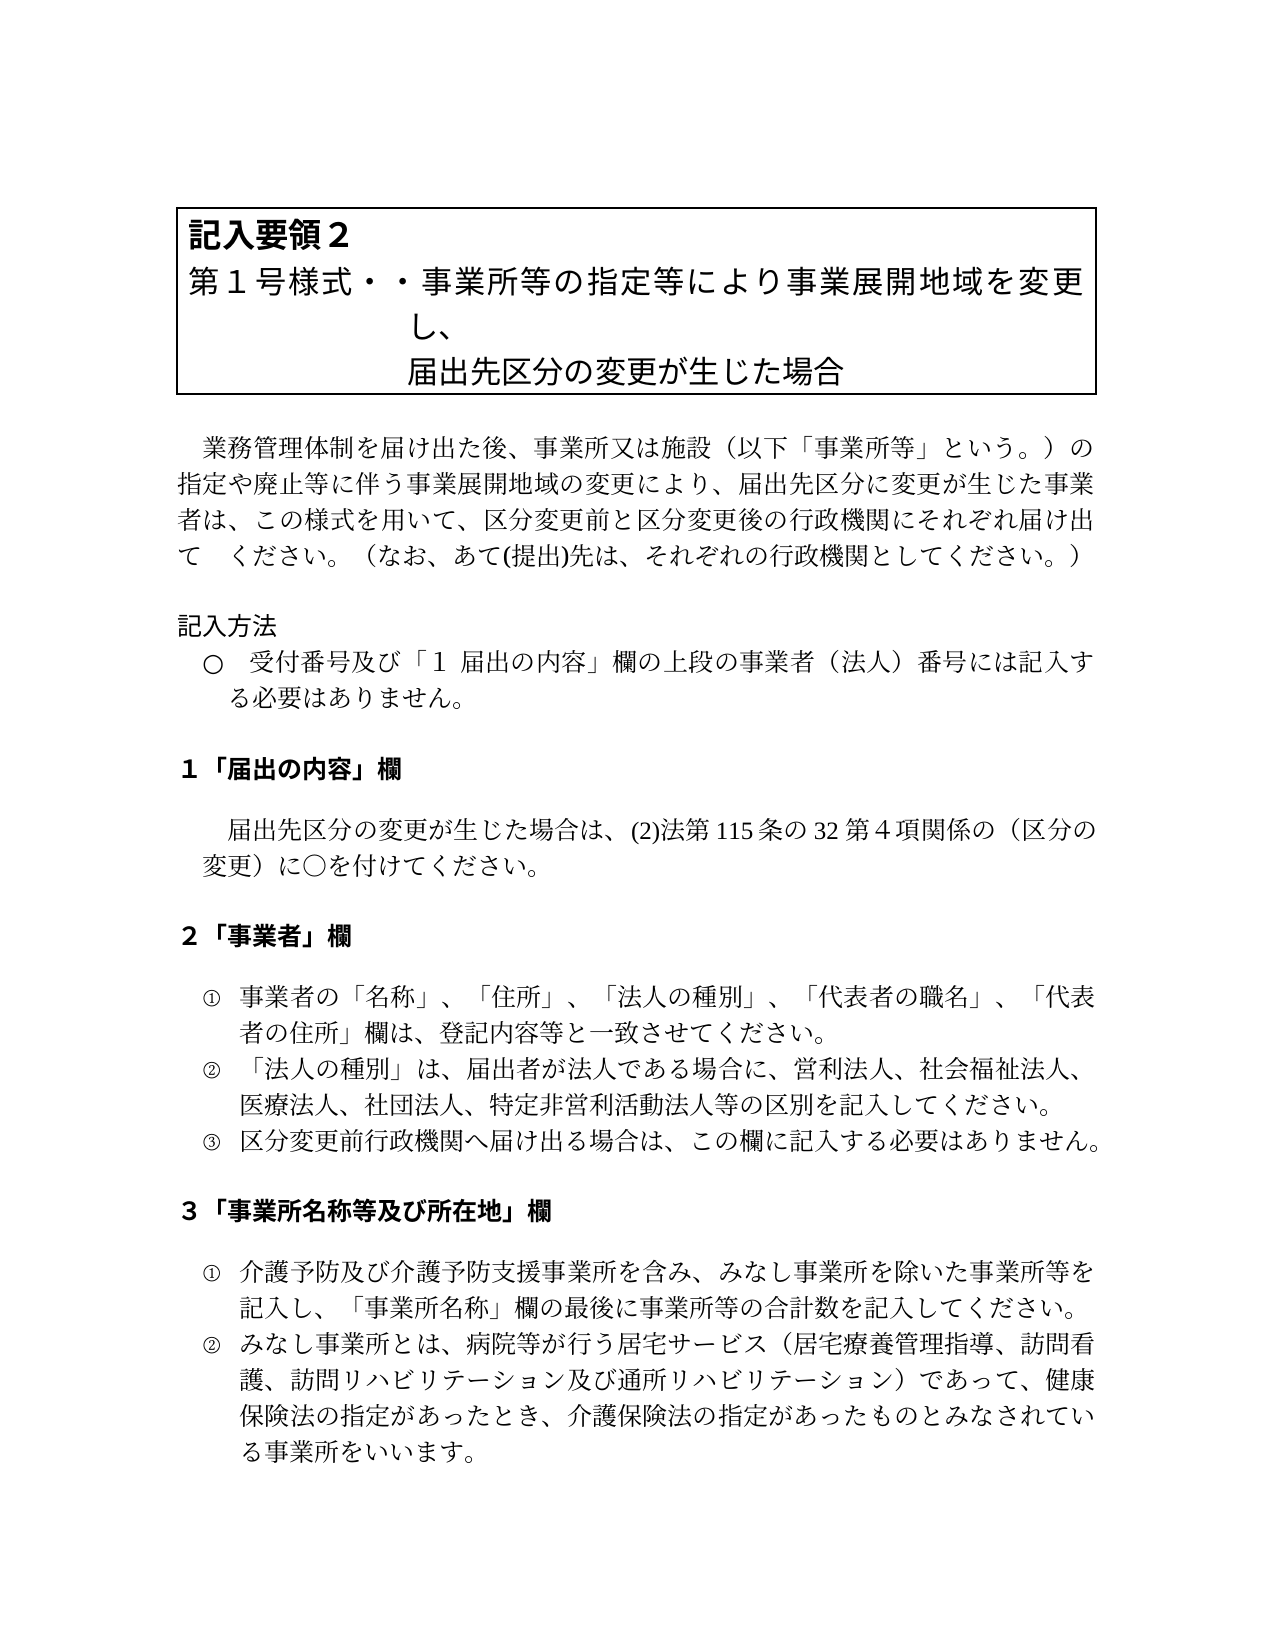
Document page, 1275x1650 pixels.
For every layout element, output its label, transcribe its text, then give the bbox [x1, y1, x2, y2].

list 「法人の種別」は、届出者が法人である場合に、営利法人、社会福祉法人、医療法人、社団法人、特定非営利活動法人等の区別を記入してください。 [202, 1049, 1098, 1121]
text ○ 受付番号及び「１ 届出の内容」欄の上段の事業者（法人）番号には記入する必要はありません。 [202, 643, 1098, 715]
list 区分変更前行政機関へ届け出る場合は、この欄に記入する必要はありません。 [202, 1121, 1098, 1157]
text 記入方法 [177, 607, 1098, 643]
list みなし事業所とは、病院等が行う居宅サービス（居宅療養管理指導、訪問看護、訪問リハビリテーション及び通所リハビリテーション）であって、健康保険法の指定があったとき、介護保険法の指定があったものとみなされている事業所をいいます。 [202, 1325, 1098, 1469]
text 業務管理体制を届け出た後、事業所又は施設（以下「事業所等」という。）の 指定や廃止等に伴う事業展開地域の変更により、届出先区分に変更が生じた事業者は、この様式を用いて、区分変更前と区分変更後の行政機関にそれぞれ届け出て ください。（なお、あて(提出)先は、それぞれの行政機関としてください。） [177, 429, 1098, 573]
list 事業者の「名称」、「住所」、「法人の種別」、「代表者の職名」、「代表者の住所」欄は、登記内容等と一致させてください。 [202, 977, 1098, 1049]
text 届出先区分の変更が生じた場合は、(2)法第115条の32 第４項関係の（区分の変更）に○を付けてください。 [202, 810, 1098, 882]
text ２「事業者」欄 [177, 916, 1098, 952]
text ３「事業所名称等及び所在地」欄 [177, 1192, 1098, 1228]
list 介護予防及び介護予防支援事業所を含み、みなし事業所を除いた事業所等を記入し、「事業所名称」欄の最後に事業所等の合計数を記入してください。 [202, 1253, 1098, 1325]
text １「届出の内容」欄 [177, 749, 1098, 785]
table_header 記入要領２ 第１号様式・・事業所等の指定等により事業展開地域を変更し、 届出先区分の変更が生じた場合 [178, 209, 1095, 393]
